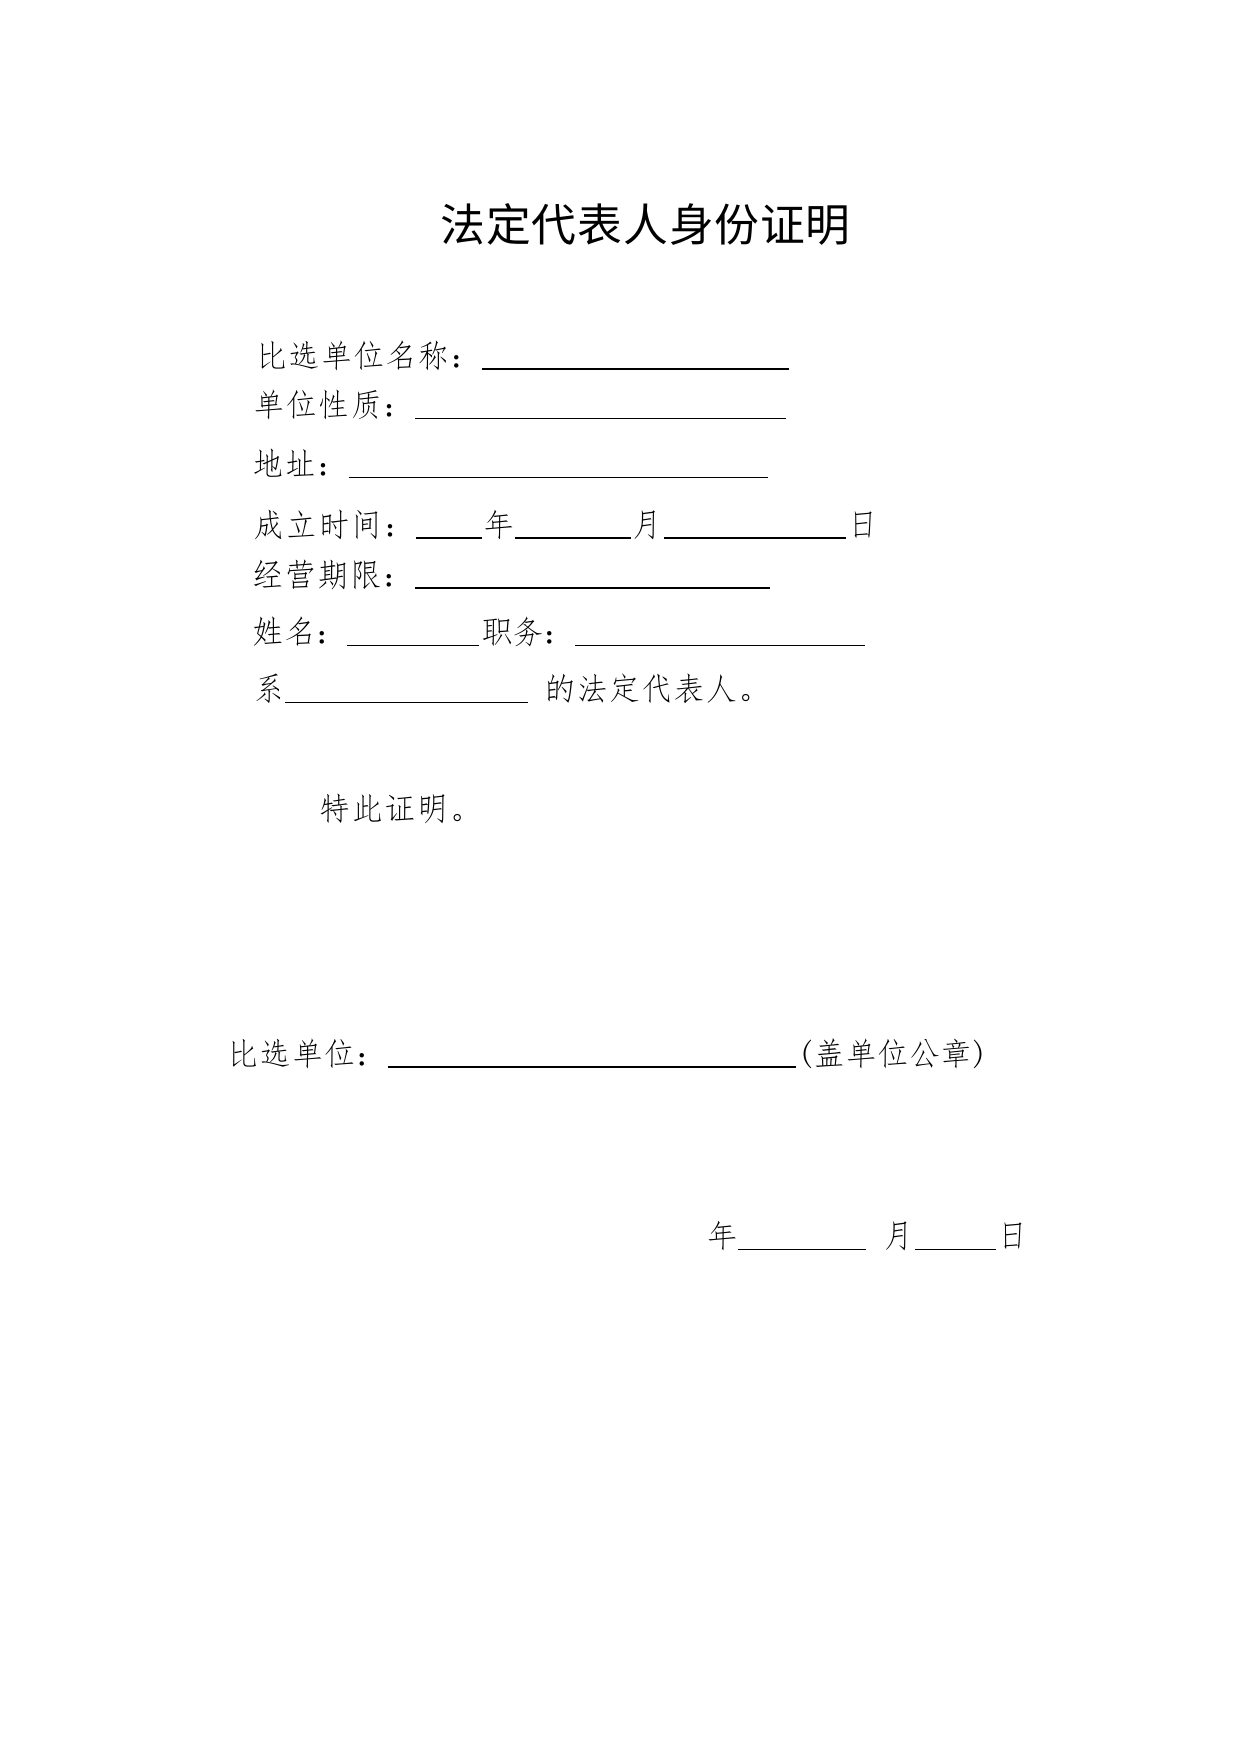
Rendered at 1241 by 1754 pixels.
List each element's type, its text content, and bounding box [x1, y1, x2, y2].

text 法定代表人身份证明 [440, 193, 1054, 254]
text 特此证明。 [318, 793, 1054, 828]
text 年 月 日 [186, 1219, 1028, 1254]
text 单位性质： [252, 389, 1054, 424]
text 经营期限： [252, 558, 1054, 593]
text 比选单位： (盖单位公章) [227, 1037, 1054, 1072]
text 比选单位名称： [255, 335, 1054, 372]
text 成立时间： 年 月 日 [252, 504, 1054, 541]
text 系 的法定代表人。 [253, 673, 1054, 708]
text 姓名： 职务： [252, 615, 1054, 650]
text 地址： [252, 447, 1054, 483]
